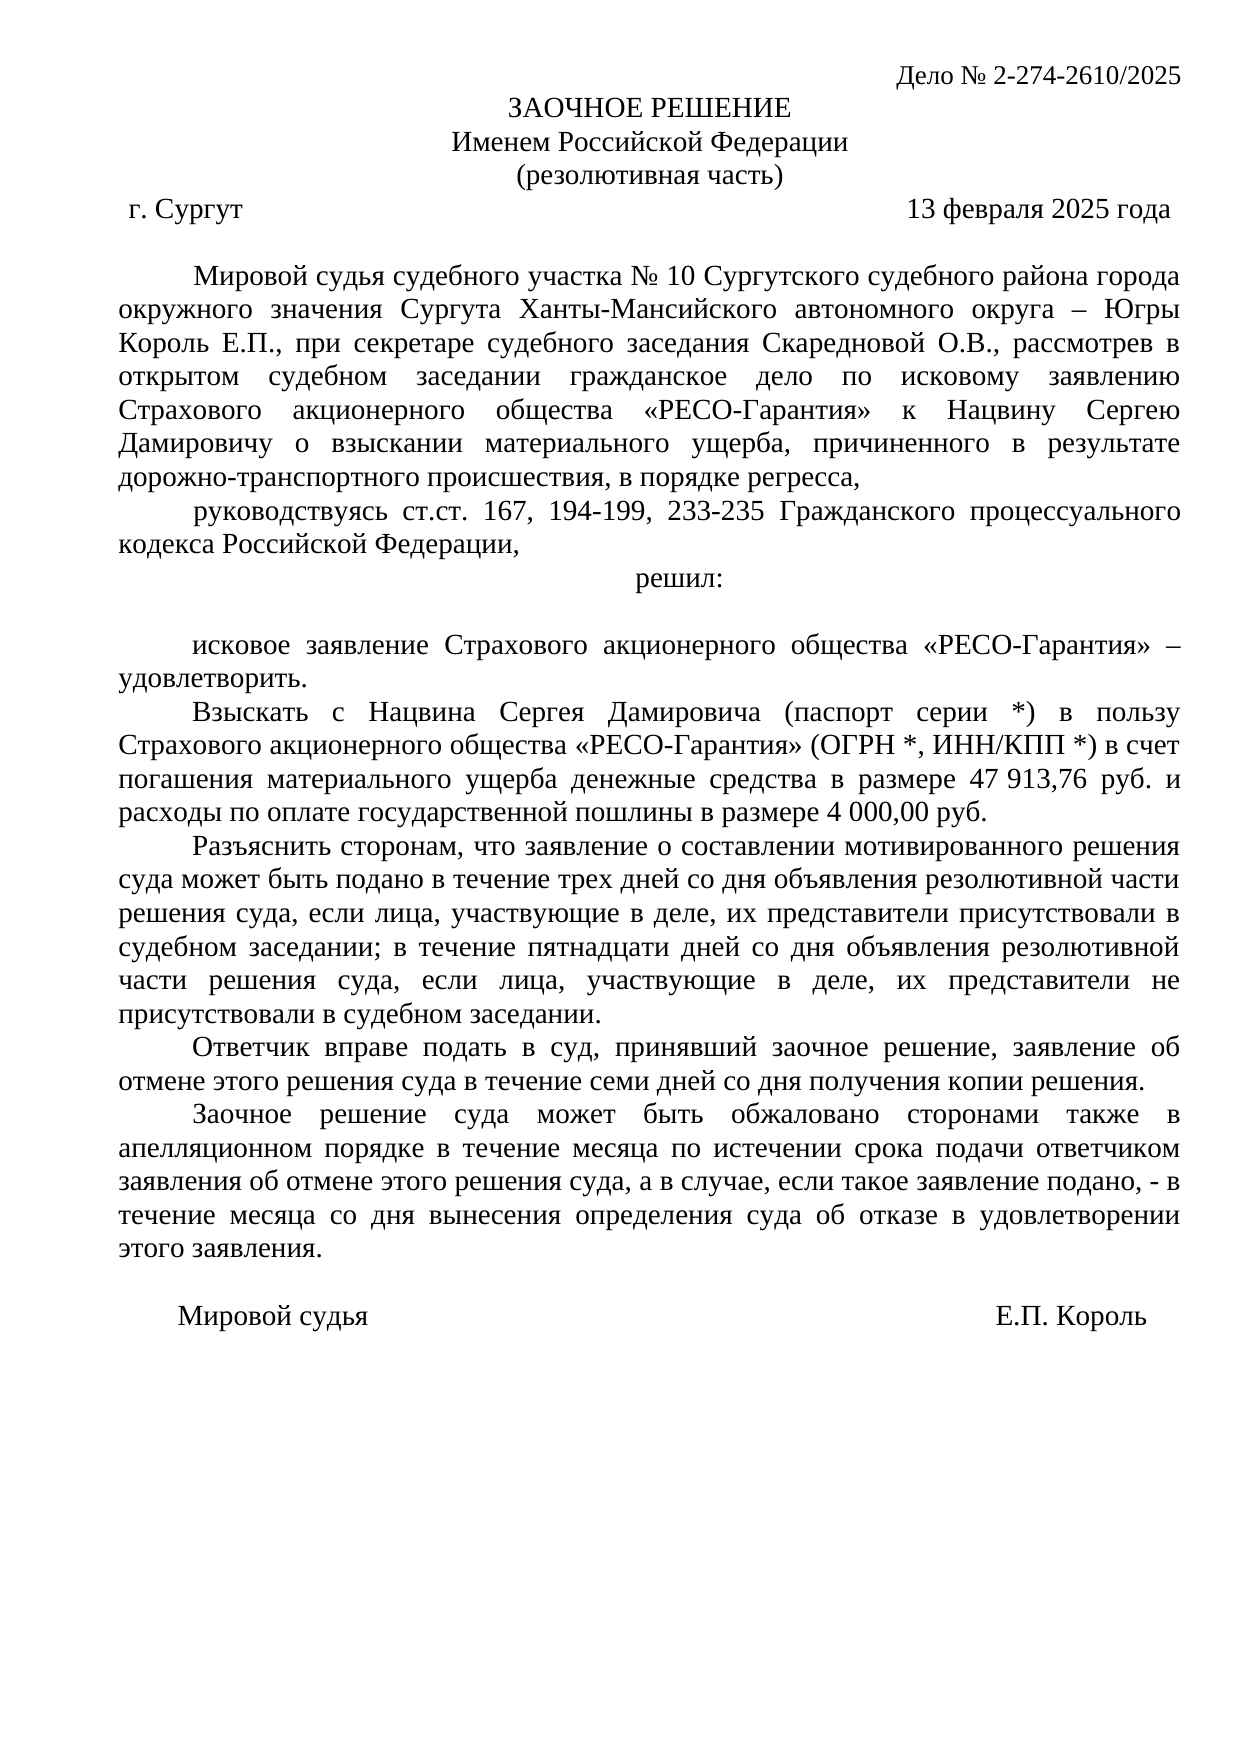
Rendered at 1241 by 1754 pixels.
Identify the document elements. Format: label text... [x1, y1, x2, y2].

text исковое заявление Страхового акционерного общества «РЕСО-Гарантия» – удовлетворить. [118, 627, 1181, 694]
text Мировой судья судебного участка № 10 Сургутского судебного района города окружного значения Сургута Ханты-Мансийского автономного округа – Югры Король Е.П., при секретаре судебного заседания Скаредновой О.В., рассмотрев в открытом судебном заседании гражданское дело по исковому заявлению Страхового акционерного общества «РЕСО-Гарантия» к Нацвину Сергею Дамировичу о взыскании материального ущерба, причиненного в результате дорожно-транспортного происшествия, в порядке регресса, [118, 258, 1181, 493]
text руководствуясь ст.ст. 167, 194-199, 233-235 Гражданского процессуального кодекса Российской Федерации, [118, 493, 1181, 560]
text г. Сургут 13 февраля 2025 года [118, 191, 1181, 224]
text (резолютивная часть) [118, 157, 1181, 191]
text ЗАОЧНОЕ РЕШЕНИЕ [118, 90, 1181, 124]
text Разъяснить сторонам, что заявление о составлении мотивированного решения суда может быть подано в течение трех дней со дня объявления резолютивной части решения суда, если лица, участвующие в деле, их представители присутствовали в судебном заседании; в течение пятнадцати дней со дня объявления резолютивной части решения суда, если лица, участвующие в деле, их представители не присутствовали в судебном заседании. [118, 828, 1181, 1029]
text Взыскать с Нацвина Сергея Дамировича (паспорт серии *) в пользу Страхового акционерного общества «РЕСО-Гарантия» (ОГРН *, ИНН/КПП *) в счет погашения материального ущерба денежные средства в размере 47 913,76 руб. и расходы по оплате государственной пошлины в размере 4 000,00 руб. [118, 694, 1181, 828]
text Дело № 2-274-2610/2025 [118, 59, 1181, 90]
text Ответчик вправе подать в суд, принявший заочное решение, заявление об отмене этого решения суда в течение семи дней со дня получения копии решения. [118, 1029, 1181, 1096]
text Именем Российской Федерации [118, 124, 1181, 157]
text Мировой судья Е.П. Король [118, 1298, 1181, 1331]
text Заочное решение суда может быть обжаловано сторонами также в апелляционном порядке в течение месяца по истечении срока подачи ответчиком заявления об отмене этого решения суда, а в случае, если такое заявление подано, - в течение месяца со дня вынесения определения суда об отказе в удовлетворении этого заявления. [118, 1096, 1181, 1264]
text решил: [118, 560, 1181, 593]
